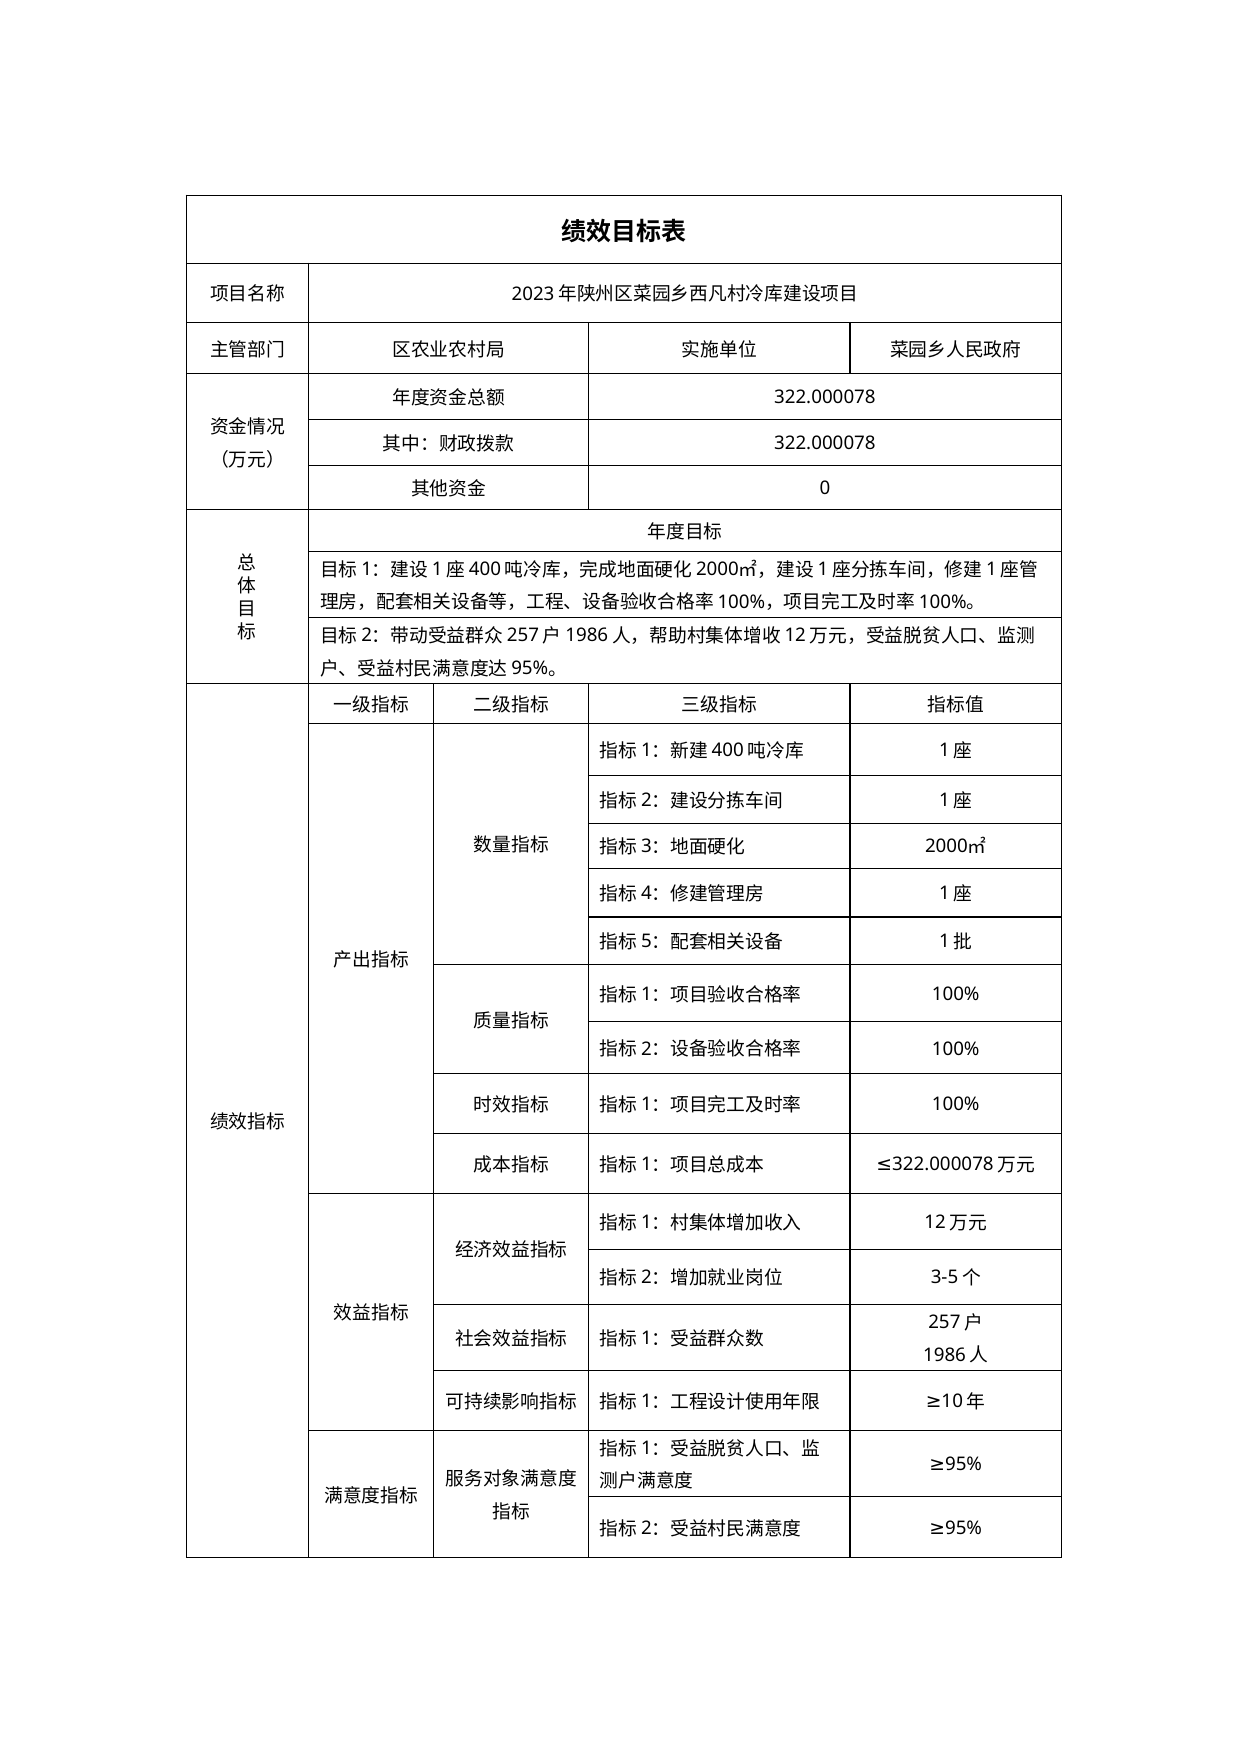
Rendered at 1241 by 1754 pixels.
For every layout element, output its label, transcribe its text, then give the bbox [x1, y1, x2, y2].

table_cell 年度资金总额 [309, 374, 588, 418]
table_cell 指标1：项目验收合格率 [589, 965, 849, 1021]
table_cell 时效指标 [434, 1074, 588, 1133]
table_cell 指标2：增加就业岗位 [589, 1250, 849, 1304]
table_cell 指标1：新建400吨冷库 [589, 724, 849, 775]
table_cell 2000㎡ [851, 824, 1061, 867]
table_cell 指标1：项目完工及时率 [589, 1074, 849, 1133]
table_cell 服务对象满意度 指标 [434, 1431, 588, 1557]
table_cell 指标2：受益村民满意度 [589, 1497, 849, 1557]
table_cell ≤322.000078万元 [851, 1134, 1061, 1192]
table_cell ≥95% [851, 1431, 1061, 1496]
table_cell 效益指标 [309, 1194, 433, 1430]
table_cell 指标1：项目总成本 [589, 1134, 849, 1192]
table_cell 成本指标 [434, 1134, 588, 1192]
table_cell 指标3：地面硬化 [589, 824, 849, 867]
table_cell 目标2：带动受益群众257户1986人，帮助村集体增收12万元，受益脱贫人口、监测户、受益村民满意度达95%。 [309, 618, 1061, 683]
table_cell 其他资金 [309, 466, 588, 509]
table_cell 指标4：修建管理房 [589, 869, 849, 916]
table_cell 257户 1986人 [851, 1305, 1061, 1370]
table_cell 指标1：受益脱贫人口、监测户满意度 [589, 1431, 849, 1496]
table_cell 数量指标 [434, 724, 588, 964]
table_cell 1座 [851, 776, 1061, 823]
table_cell 经济效益指标 [434, 1194, 588, 1304]
table_cell 满意度指标 [309, 1431, 433, 1557]
table_cell 其中：财政拨款 [309, 420, 588, 464]
table_cell 目标1：建设1座400吨冷库，完成地面硬化2000㎡，建设1座分拣车间，修建1座管理房，配套相关设备等，工程、设备验收合格率100%，项目完工及时率100%。 [309, 552, 1061, 617]
table_cell ≥10年 [851, 1371, 1061, 1430]
table_header 绩效目标表 [187, 196, 1061, 263]
table_cell 指标1：受益群众数 [589, 1305, 849, 1370]
table_cell 绩效指标 [187, 684, 308, 1557]
table_cell 指标2：设备验收合格率 [589, 1022, 849, 1073]
table_cell ≥95% [851, 1497, 1061, 1557]
table_cell 1座 [851, 724, 1061, 775]
table_cell 指标值 [851, 684, 1061, 723]
table_cell 二级指标 [434, 684, 588, 723]
table_cell 2023年陕州区菜园乡西凡村冷库建设项目 [309, 264, 1061, 322]
table_cell 可持续影响指标 [434, 1371, 588, 1430]
table_cell 三级指标 [589, 684, 849, 723]
table_cell 总 体 目 标 [187, 510, 308, 683]
table_cell 指标5：配套相关设备 [589, 918, 849, 964]
table_cell 3-5个 [851, 1250, 1061, 1304]
table_cell 100% [851, 1022, 1061, 1073]
table_cell 322.000078 [589, 374, 1061, 418]
table_cell 主管部门 [187, 323, 308, 373]
table_cell 菜园乡人民政府 [851, 323, 1061, 373]
table_cell 区农业农村局 [309, 323, 588, 373]
table_cell 实施单位 [589, 323, 849, 373]
table_cell 指标1：村集体增加收入 [589, 1194, 849, 1248]
table_cell 质量指标 [434, 965, 588, 1073]
table_cell 12万元 [851, 1194, 1061, 1248]
table_cell 一级指标 [309, 684, 433, 723]
table_cell 100% [851, 1074, 1061, 1133]
table_cell 指标1：工程设计使用年限 [589, 1371, 849, 1430]
table_cell 指标2：建设分拣车间 [589, 776, 849, 823]
table_cell 资金情况 （万元） [187, 374, 308, 509]
table_cell 社会效益指标 [434, 1305, 588, 1370]
table_cell 年度目标 [309, 510, 1061, 551]
table_cell 322.000078 [589, 420, 1061, 464]
table_cell 0 [589, 466, 1061, 509]
table_cell 项目名称 [187, 264, 308, 322]
table_cell 100% [851, 965, 1061, 1021]
table_cell 产出指标 [309, 724, 433, 1192]
table_cell 1座 [851, 869, 1061, 916]
table_cell 1批 [851, 918, 1061, 964]
